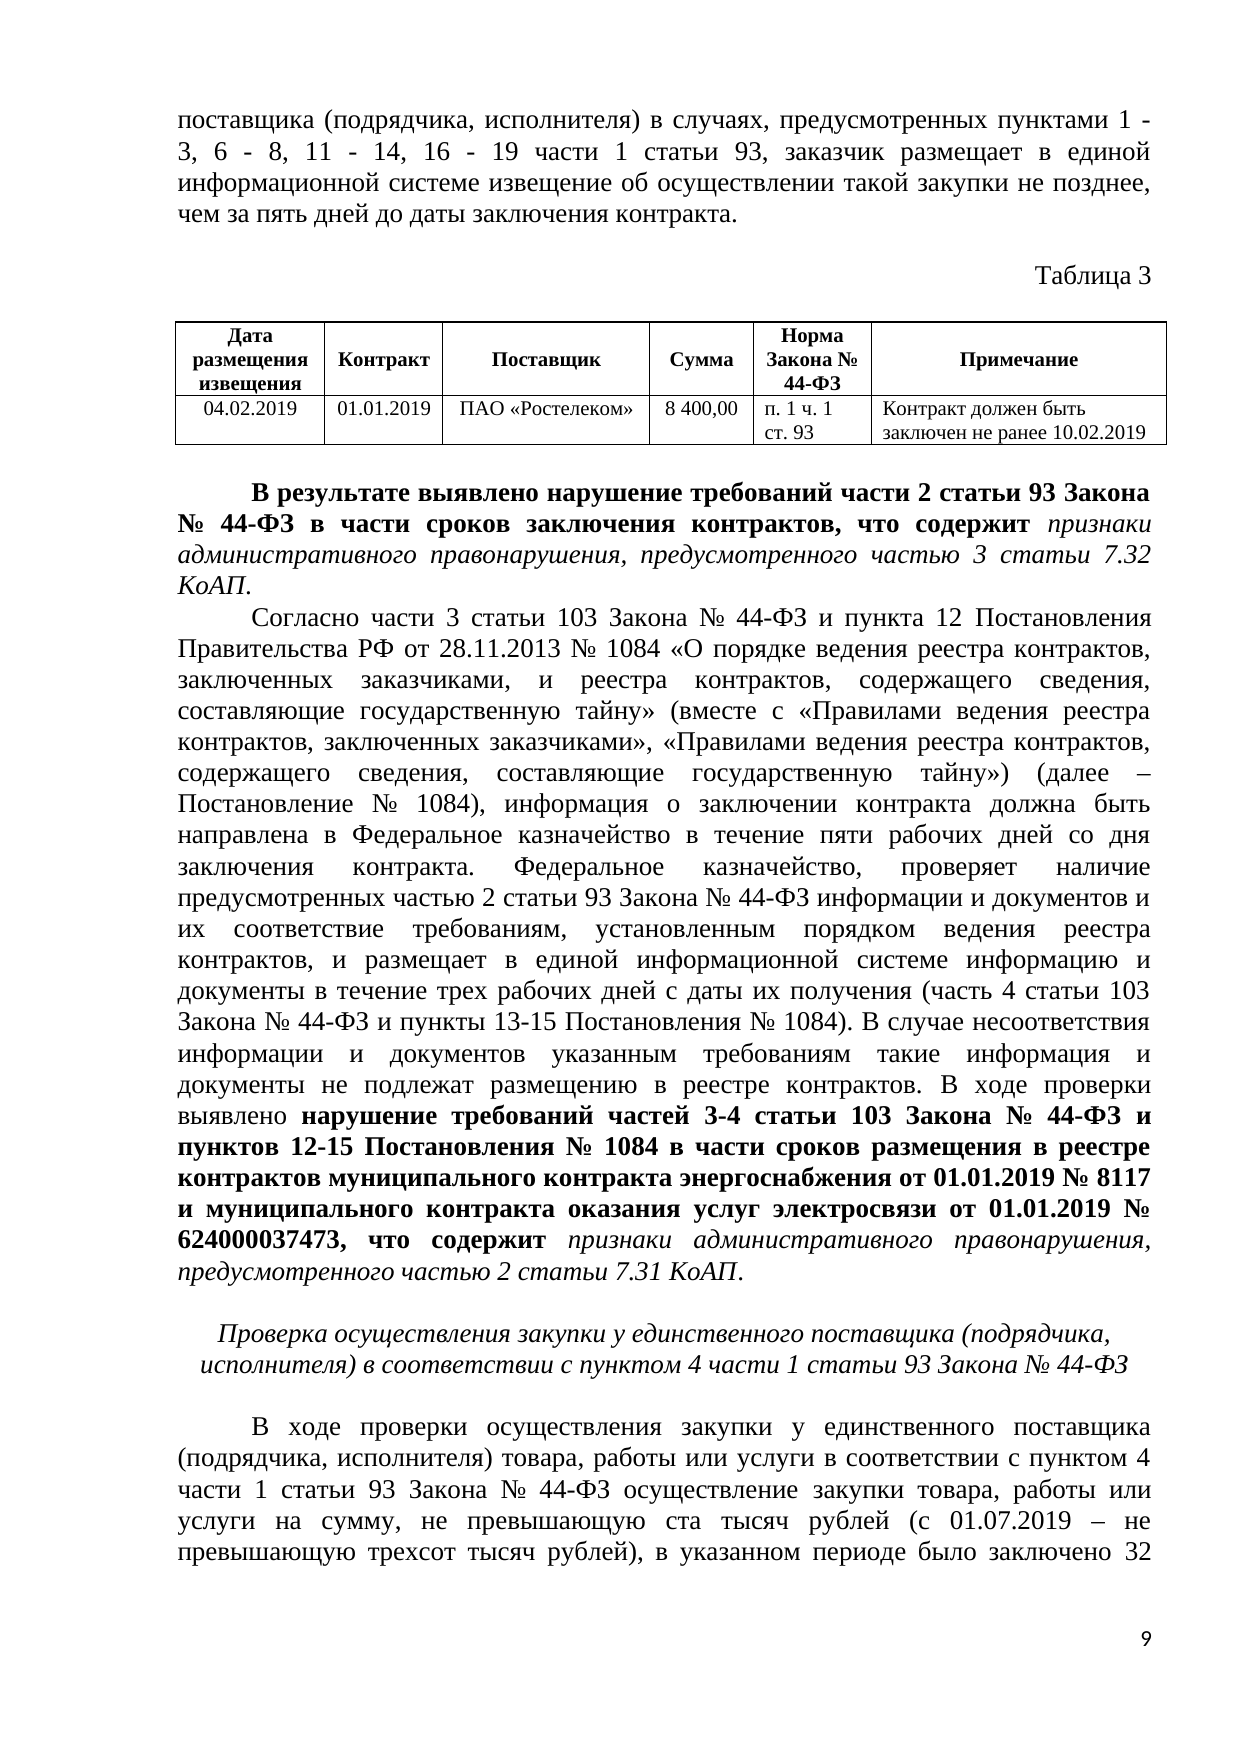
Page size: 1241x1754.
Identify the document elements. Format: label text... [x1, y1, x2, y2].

table_header Дата размещения извещения [176, 323, 324, 395]
text Таблица 3 [177, 259, 1152, 290]
table_cell 8 400,00 [650, 396, 753, 444]
text В результате выявлено нарушение требований части 2 статьи 93 Закона № 44-ФЗ в части сроков заключения контрактов, что содержит признаки административного правонарушения, предусмотренного частью 3 статьи 7.32 КоАП. [177, 476, 1152, 601]
table_header Поставщик [443, 323, 649, 395]
text Проверка осуществления закупки у единственного поставщика (подрядчика, исполнителя) в соответствии с пунктом 4 части 1 статьи 93 Закона № 44-ФЗ [177, 1317, 1152, 1379]
table_header Сумма [650, 323, 753, 395]
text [177, 103, 1152, 228]
text Согласно части 3 статьи 103 Закона № 44-ФЗ и пункта 12 Постановления Правительства РФ от 28.11.2013 № 1084 «О порядке ведения реестра контрактов, заключенных заказчиками, и реестра контрактов, содержащего сведения, составляющие государственную тайну» (вместе с «Правилами ведения реестра контрактов, заключенных заказчиками», «Правилами ведения реестра контрактов, содержащего сведения, составляющие государственную тайну») (далее – Постановление № 1084), информация о заключении контракта должна быть направлена в Федеральное казначейство в течение пяти рабочих дней со дня заключения контракта. Федеральное казначейство, проверяет наличие предусмотренных частью 2 статьи 93 Закона № 44-ФЗ информации и документов и их соответствие требованиям, установленным порядком ведения реестра контрактов, и размещает в единой информационной системе информацию и документы в течение трех рабочих дней с даты их получения (часть 4 статьи 103 Закона № 44-ФЗ и пункты 13-15 Постановления № 1084). В случае несоответствия информации и документов указанным требованиям такие информация и документы не подлежат размещению в реестре контрактов. В ходе проверки выявлено нарушение требований частей 3-4 статьи 103 Закона № 44-ФЗ и пунктов 12-15 Постановления № 1084 в части сроков размещения в реестре контрактов муниципального контракта энергоснабжения от 01.01.2019 № 8117 и муниципального контракта оказания услуг электросвязи от 01.01.2019 № 624000037473, что содержит признаки административного правонарушения, предусмотренного частью 2 статьи 7.31 КоАП. [177, 601, 1152, 1286]
table_header Контракт [325, 323, 442, 395]
table_cell Контракт должен быть заключен не ранее 10.02.2019 [872, 396, 1166, 444]
table_cell 01.01.2019 [325, 396, 442, 444]
table_cell п. 1 ч. 1 ст. 93 [754, 396, 871, 444]
table_header Примечание [872, 323, 1166, 395]
table_cell 04.02.2019 [176, 396, 324, 444]
table_cell ПАО «Ростелеком» [443, 396, 649, 444]
table_header Норма Закона № 44-ФЗ [754, 323, 871, 395]
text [177, 1410, 1152, 1566]
